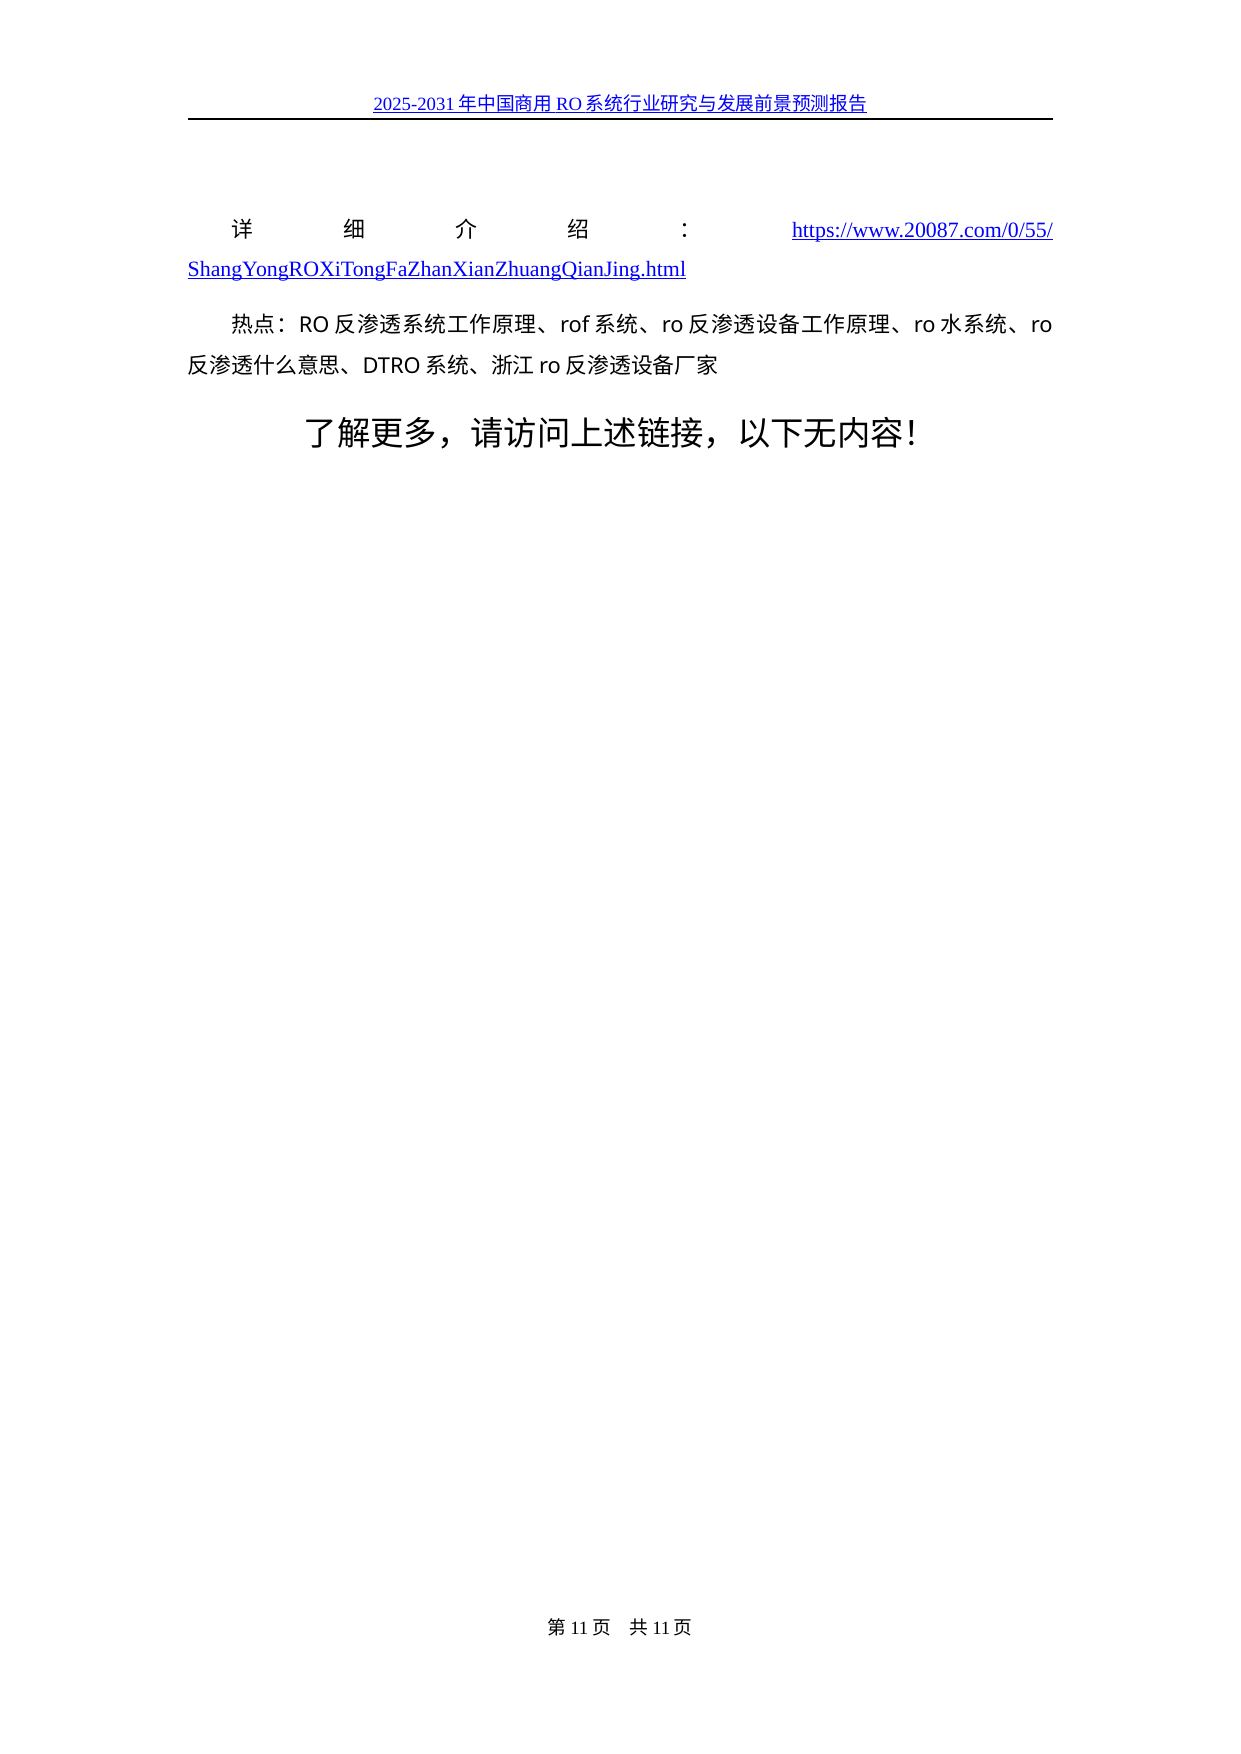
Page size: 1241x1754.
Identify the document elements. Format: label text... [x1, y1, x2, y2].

title 了解更多，请访问上述链接，以下无内容！ [187, 398, 1053, 463]
text 热点：RO反渗透系统工作原理、rof系统、ro反渗透设备工作原理、ro水系统、ro反渗透什么意思、DTRO系统、浙江ro反渗透设备厂家 [187, 307, 1053, 380]
text 详细介绍：https://www.20087.com/0/55/ShangYongROXiTongFaZhanXianZhuangQianJing.html [187, 212, 1053, 285]
